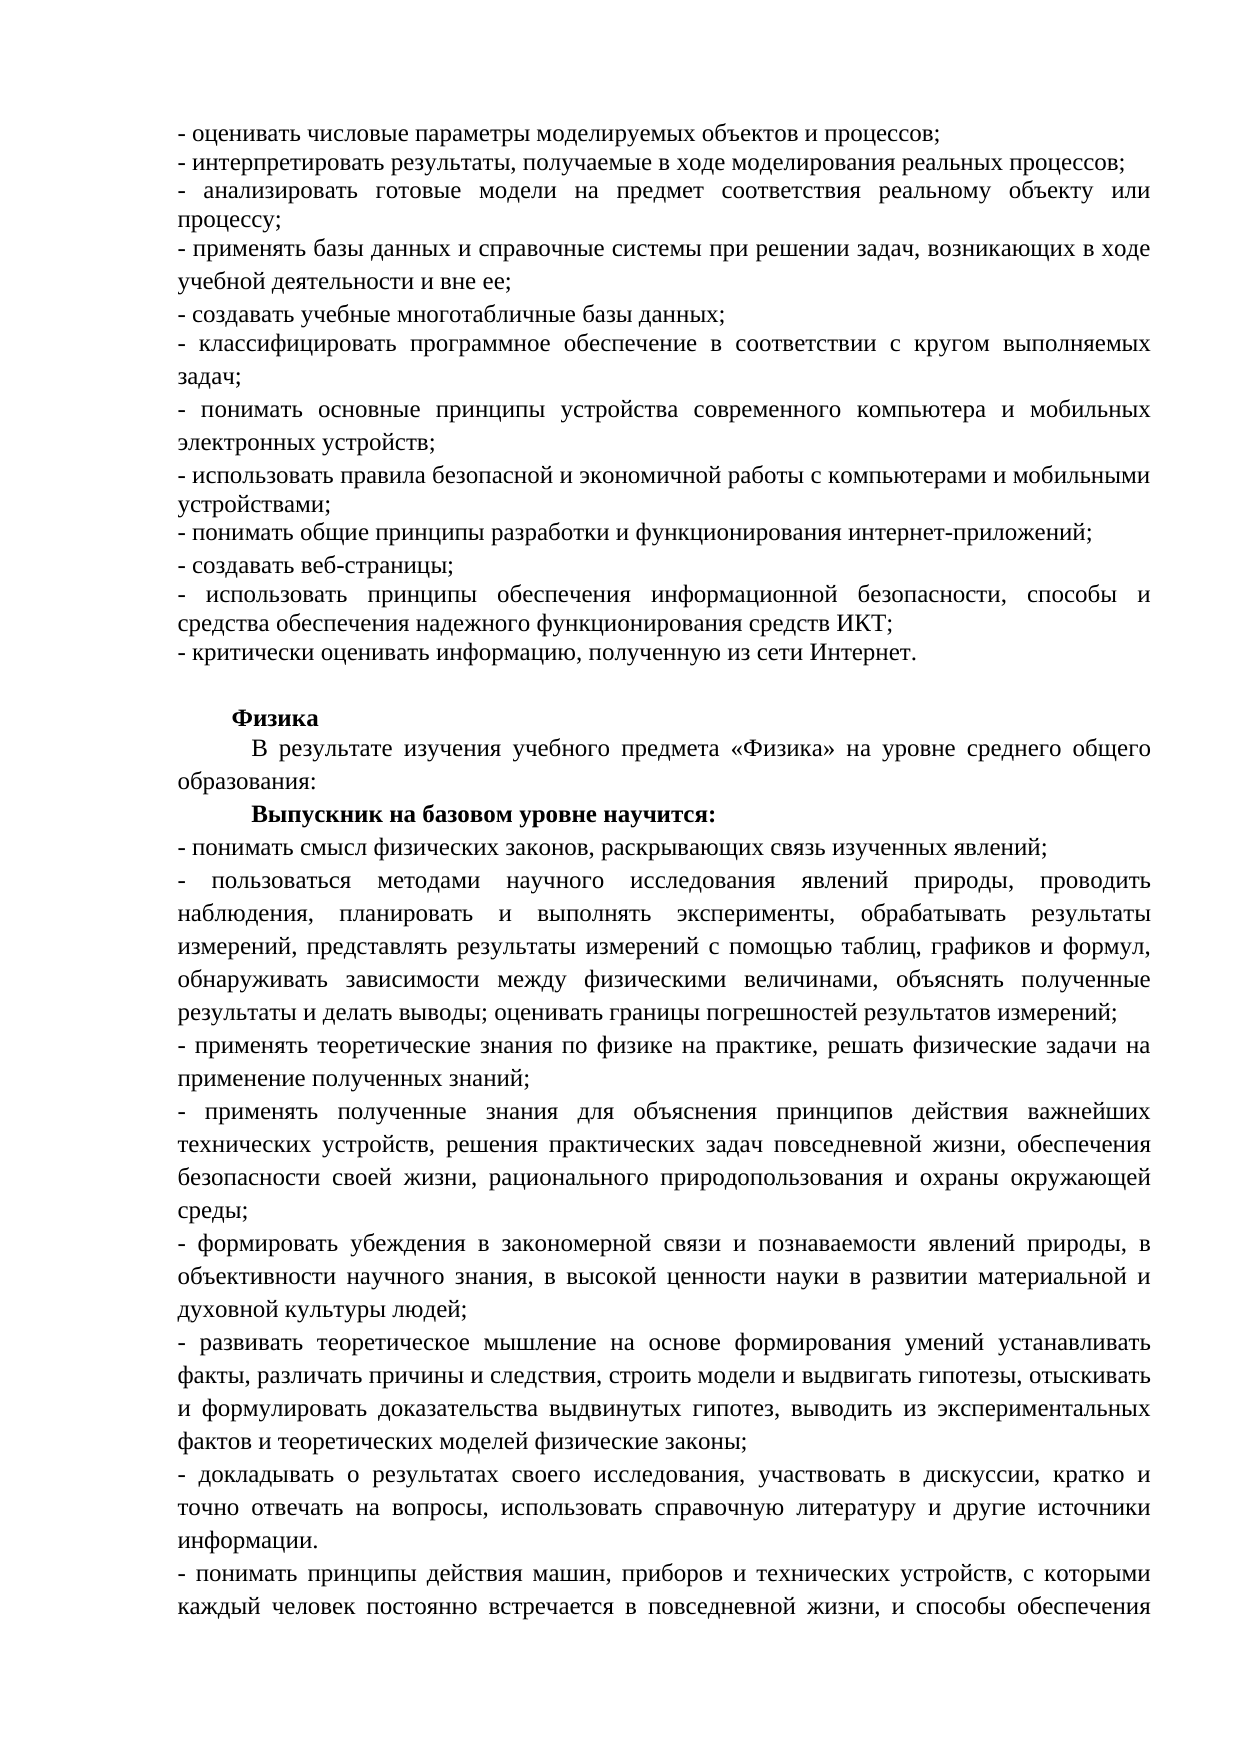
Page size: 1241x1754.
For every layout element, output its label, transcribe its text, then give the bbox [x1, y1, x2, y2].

text - использовать принципы обеспечения информационной безопасности, способы и средства обеспечения надежного функционирования средств ИКТ; [177, 579, 1152, 637]
text - классифицировать программное обеспечение в соответствии с кругом выполняемых задач; [177, 328, 1152, 390]
text - применять полученные знания для объяснения принципов действия важнейших технических устройств, решения практических задач повседневной жизни, обеспечения безопасности своей жизни, рационального природопользования и охраны окружающей среды; [177, 1096, 1152, 1224]
text - применять базы данных и справочные системы при решении задач, возникающих в ходе учебной деятельности и вне ее; [177, 233, 1152, 295]
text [177, 1558, 1152, 1620]
text Физика [204, 703, 1152, 732]
text - понимать основные принципы устройства современного компьютера и мобильных электронных устройств; [177, 394, 1152, 456]
text - формировать убеждения в закономерной связи и познаваемости явлений природы, в объективности научного знания, в высокой ценности науки в развитии материальной и духовной культуры людей; [177, 1228, 1152, 1323]
text - создавать учебные многотабличные базы данных; [177, 299, 1152, 328]
text - оценивать числовые параметры моделируемых объектов и процессов; [177, 118, 1152, 147]
text - развивать теоретическое мышление на основе формирования умений устанавливать факты, различать причины и следствия, строить модели и выдвигать гипотезы, отыскивать и формулировать доказательства выдвинутых гипотез, выводить из экспериментальных фактов и теоретических моделей физические законы; [177, 1327, 1152, 1455]
text - интерпретировать результаты, получаемые в ходе моделирования реальных процессов; [177, 147, 1152, 176]
text Выпускник на базовом уровне научится: [177, 799, 1152, 828]
text - критически оценивать информацию, полученную из сети Интернет. [177, 637, 1152, 666]
text - создавать веб-страницы; [177, 551, 1152, 579]
text - понимать смысл физических законов, раскрывающих связь изученных явлений; [177, 832, 1152, 861]
text - понимать общие принципы разработки и функционирования интернет-приложений; [177, 517, 1152, 546]
text - пользоваться методами научного исследования явлений природы, проводить наблюдения, планировать и выполнять эксперименты, обрабатывать результаты измерений, представлять результаты измерений с помощью таблиц, графиков и формул, обнаруживать зависимости между физическими величинами, объяснять полученные результаты и делать выводы; оценивать границы погрешностей результатов измерений; [177, 865, 1152, 1026]
text - применять теоретические знания по физике на практике, решать физические задачи на применение полученных знаний; [177, 1030, 1152, 1092]
text - использовать правила безопасной и экономичной работы с компьютерами и мобильными устройствами; [177, 460, 1152, 517]
text В результате изучения учебного предмета «Физика» на уровне среднего общего образования: [177, 733, 1152, 794]
text - анализировать готовые модели на предмет соответствия реальному объекту или процессу; [177, 176, 1152, 233]
text - докладывать о результатах своего исследования, участвовать в дискуссии, кратко и точно отвечать на вопросы, использовать справочную литературу и другие источники информации. [177, 1459, 1152, 1554]
